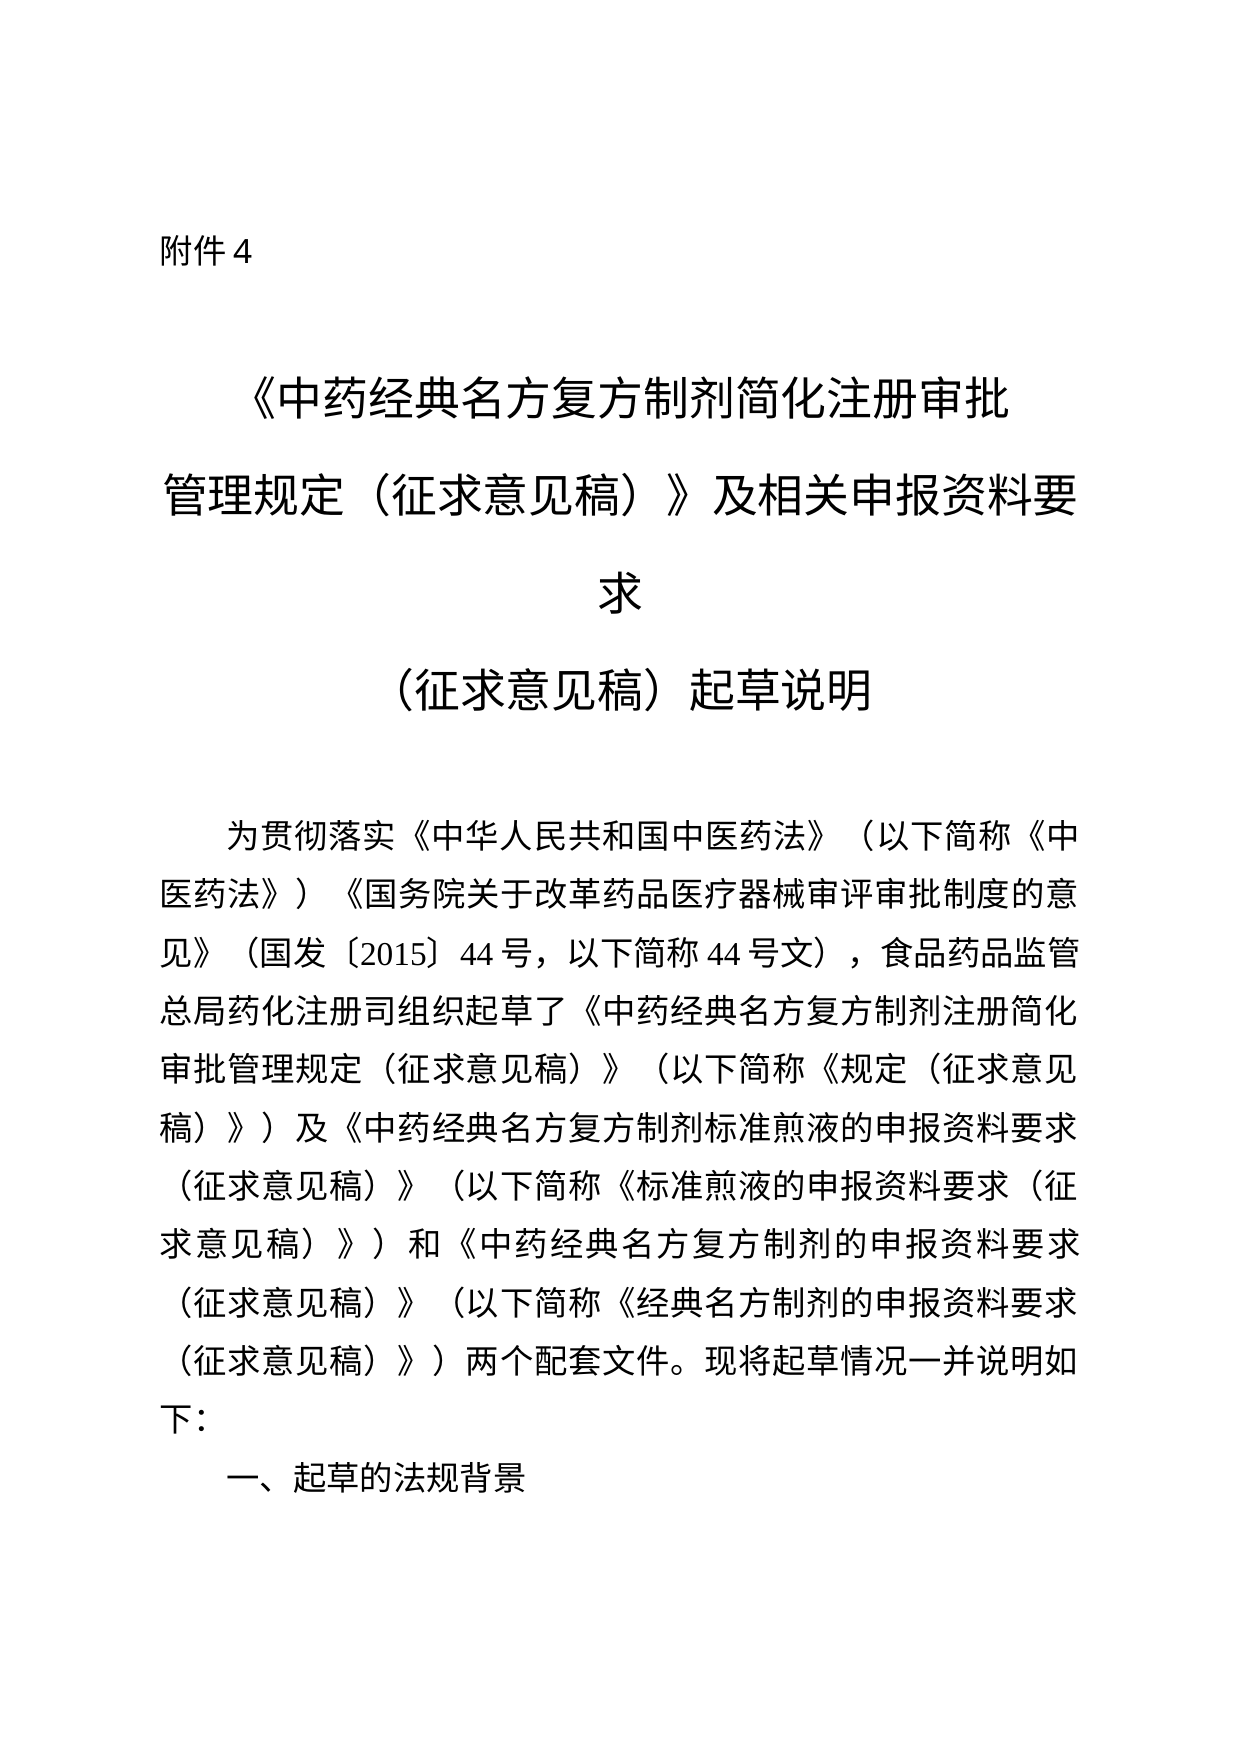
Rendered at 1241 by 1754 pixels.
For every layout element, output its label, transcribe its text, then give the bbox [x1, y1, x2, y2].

text 管理规定（征求意见稿）》及相关申报资料要求 [159, 444, 1081, 639]
text 《中药经典名方复方制剂简化注册审批 [159, 347, 1081, 444]
text （征求意见稿）起草说明 [159, 639, 1081, 737]
text 一、起草的法规背景 [159, 1443, 1081, 1502]
text 附件4 [159, 217, 1081, 282]
text 为贯彻落实《中华人民共和国中医药法》（以下简称《中医药法》）《国务院关于改革药品医疗器械审评审批制度的意见》（国发〔2015〕44号，以下简称44号文），食品药品监管总局药化注册司组织起草了《中药经典名方复方制剂注册简化审批管理规定（征求意见稿）》（以下简称《规定（征求意见稿）》）及《中药经典名方复方制剂标准煎液的申报资料要求（征求意见稿）》（以下简称《标准煎液的申报资料要求（征求意见稿）》）和《中药经典名方复方制剂的申报资料要求（征求意见稿）》（以下简称《经典名方制剂的申报资料要求（征求意见稿）》）两个配套文件。现将起草情况一并说明如下： [159, 802, 1081, 1443]
